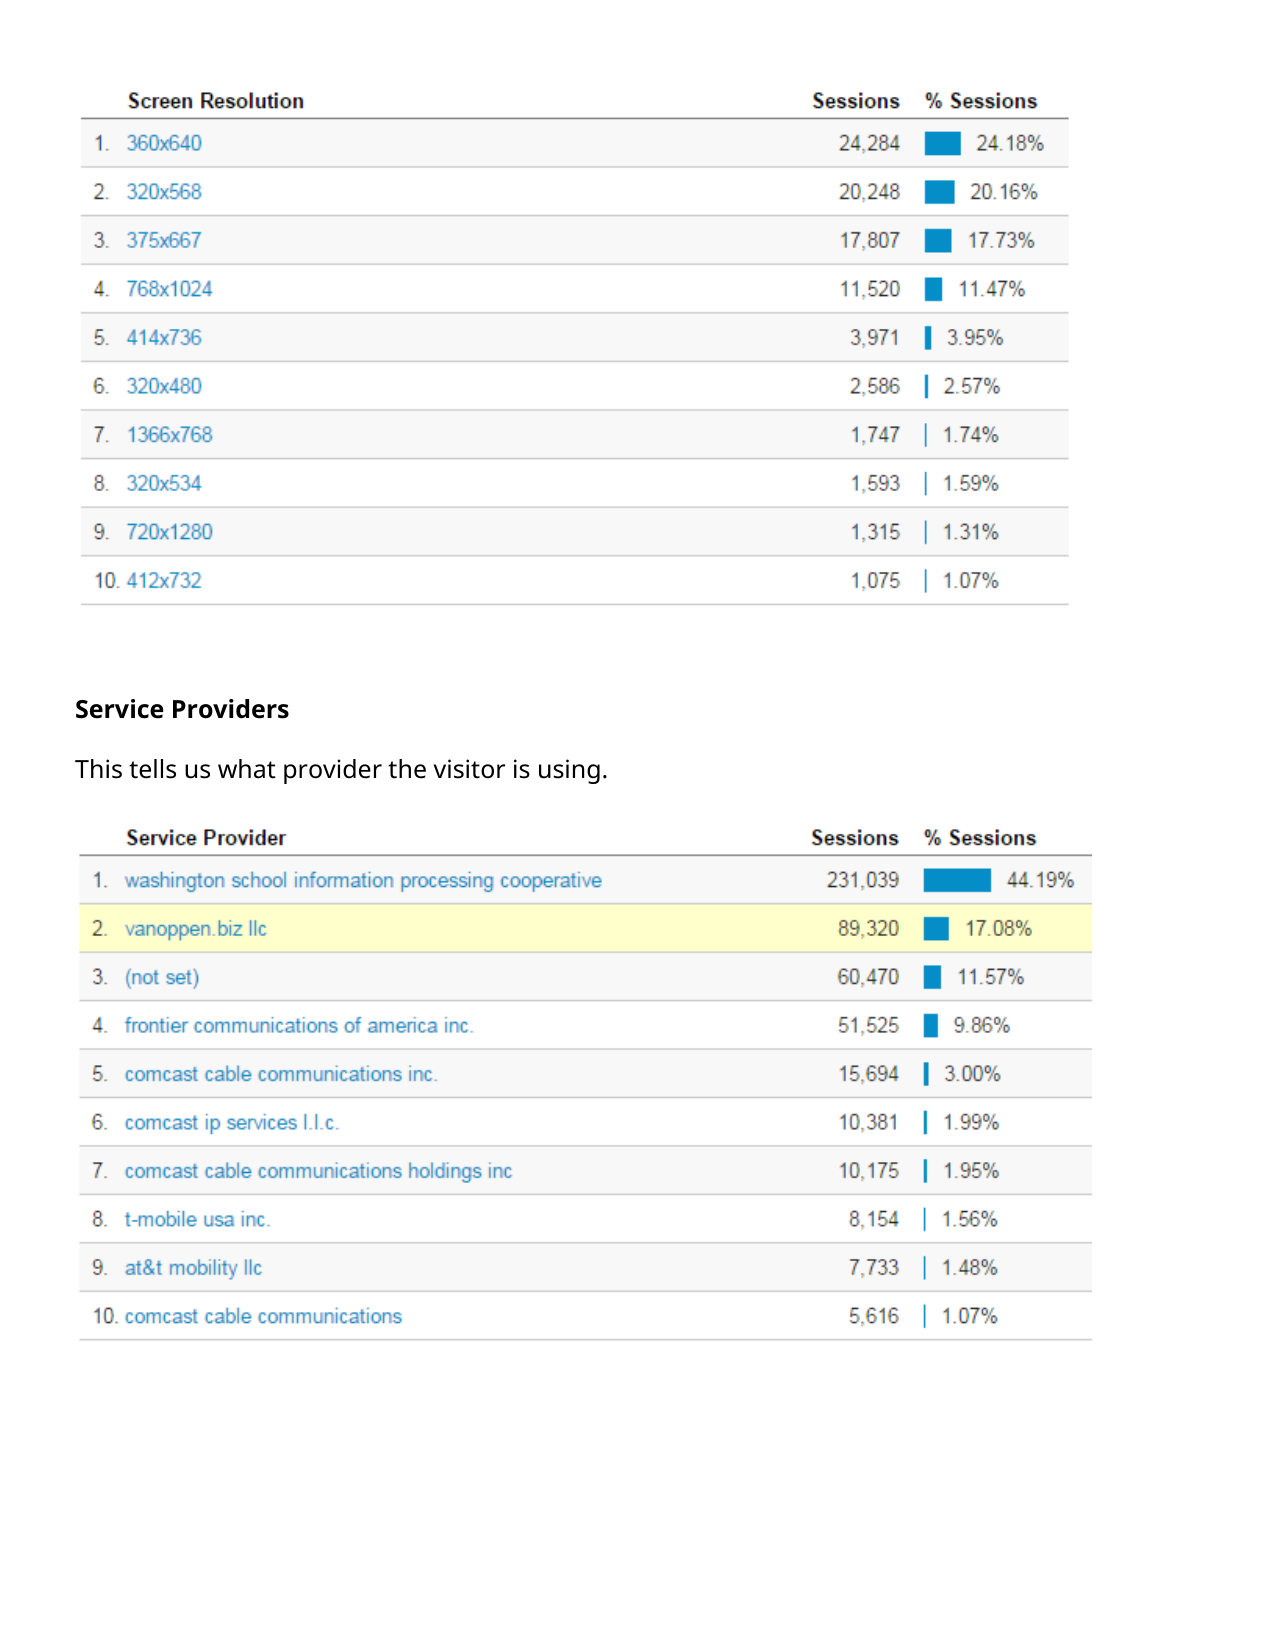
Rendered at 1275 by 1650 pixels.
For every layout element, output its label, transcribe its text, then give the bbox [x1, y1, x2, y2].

picture [75, 811, 1093, 1347]
text Service Providers [75, 691, 1200, 725]
text This tells us what provider the visitor is using. [75, 751, 1200, 785]
picture [75, 75, 1069, 607]
